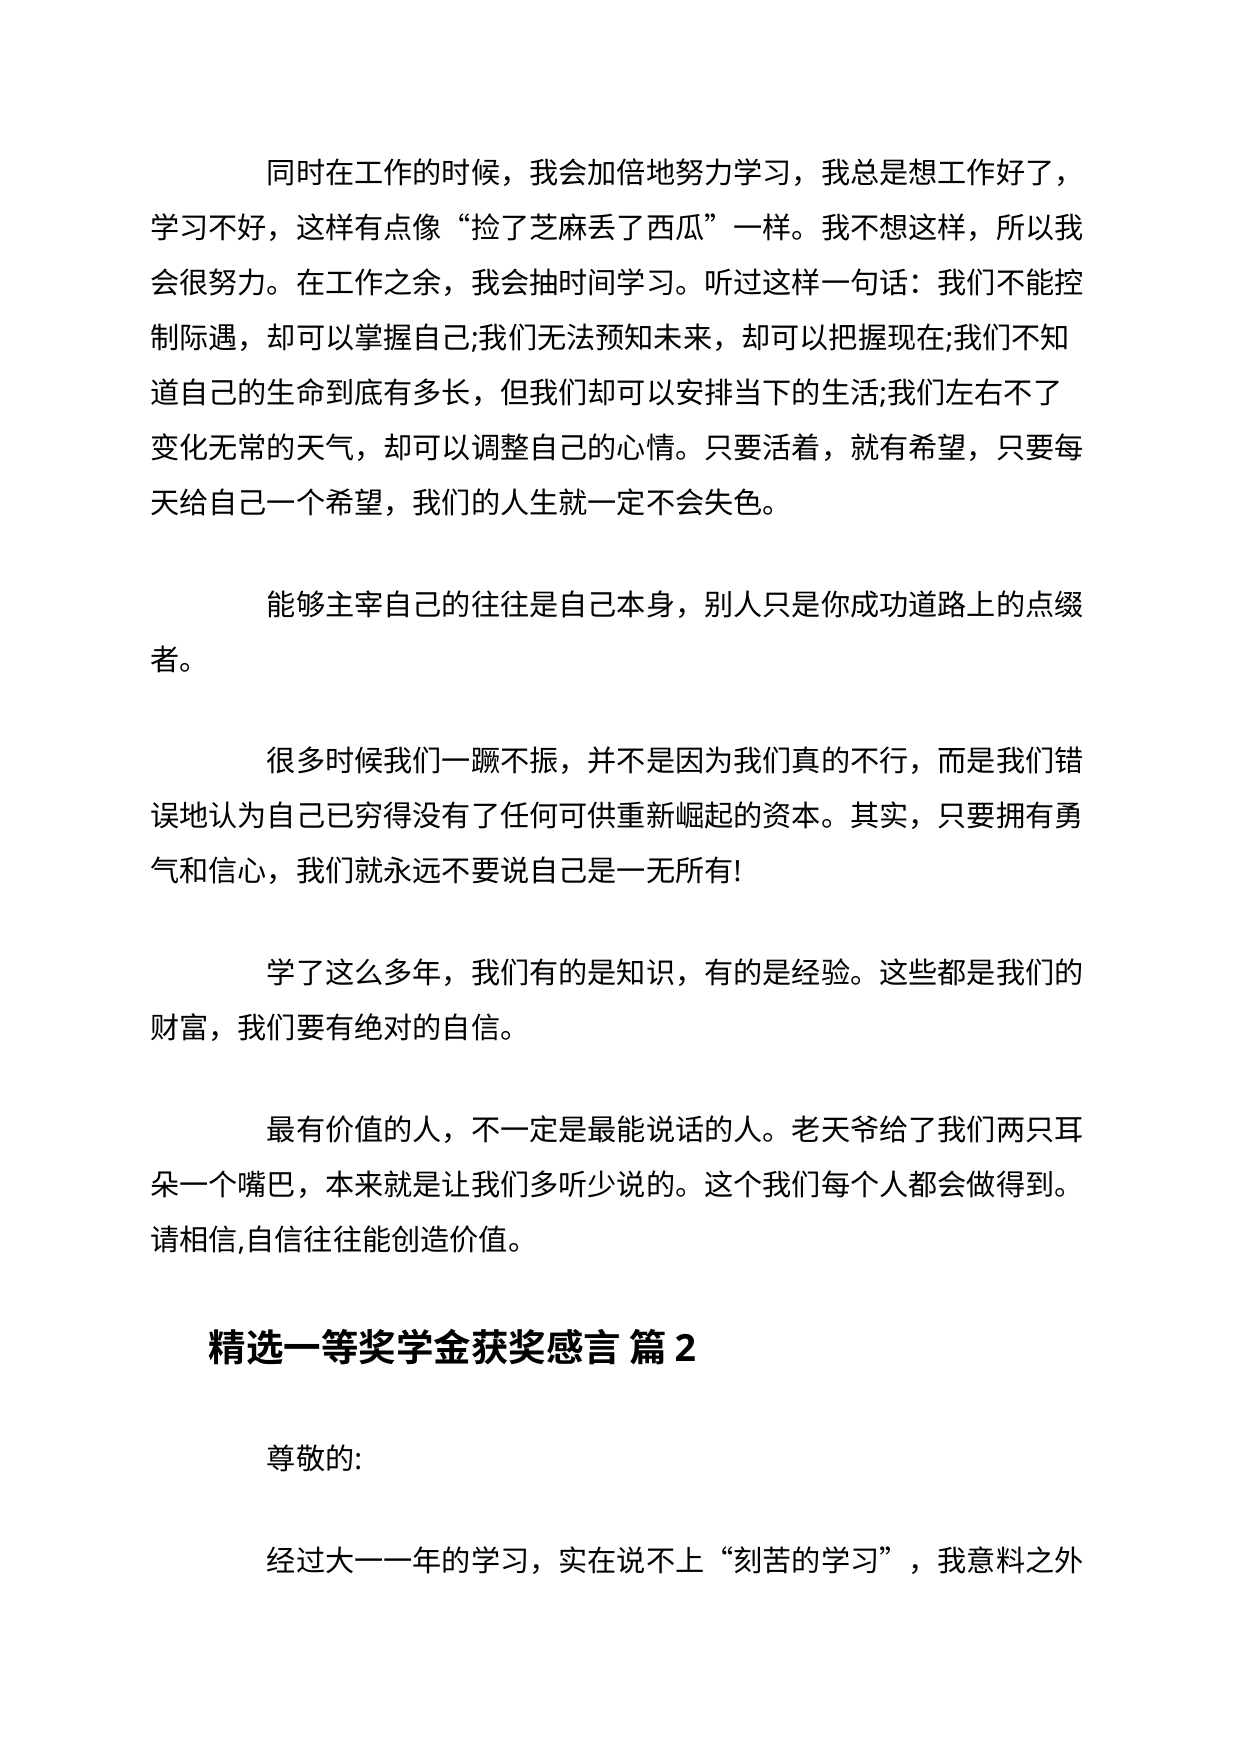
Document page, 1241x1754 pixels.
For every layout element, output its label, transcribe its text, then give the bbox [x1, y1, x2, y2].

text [150, 1538, 1090, 1580]
text 能够主宰自己的往往是自己本身，别人只是你成功道路上的点缀者。 [150, 581, 1090, 678]
text 最有价值的人，不一定是最能说话的人。老天爷给了我们两只耳朵一个嘴巴，本来就是让我们多听少说的。这个我们每个人都会做得到。请相信,自信往往能创造价值。 [150, 1106, 1090, 1259]
text 很多时候我们一蹶不振，并不是因为我们真的不行，而是我们错误地认为自己已穷得没有了任何可供重新崛起的资本。其实，只要拥有勇气和信心，我们就永远不要说自己是一无所有! [150, 738, 1090, 890]
text 尊敬的: [150, 1436, 1090, 1478]
text 学了这么多年，我们有的是知识，有的是经验。这些都是我们的财富，我们要有绝对的自信。 [150, 950, 1090, 1047]
text 精选一等奖学金获奖感言 篇2 [150, 1318, 1090, 1373]
text 同时在工作的时候，我会加倍地努力学习，我总是想工作好了，学习不好，这样有点像“捡了芝麻丢了西瓜”一样。我不想这样，所以我会很努力。在工作之余，我会抽时间学习。听过这样一句话：我们不能控制际遇，却可以掌握自己;我们无法预知未来，却可以把握现在;我们不知道自己的生命到底有多长，但我们却可以安排当下的生活;我们左右不了变化无常的天气，却可以调整自己的心情。只要活着，就有希望，只要每天给自己一个希望，我们的人生就一定不会失色。 [150, 150, 1090, 522]
